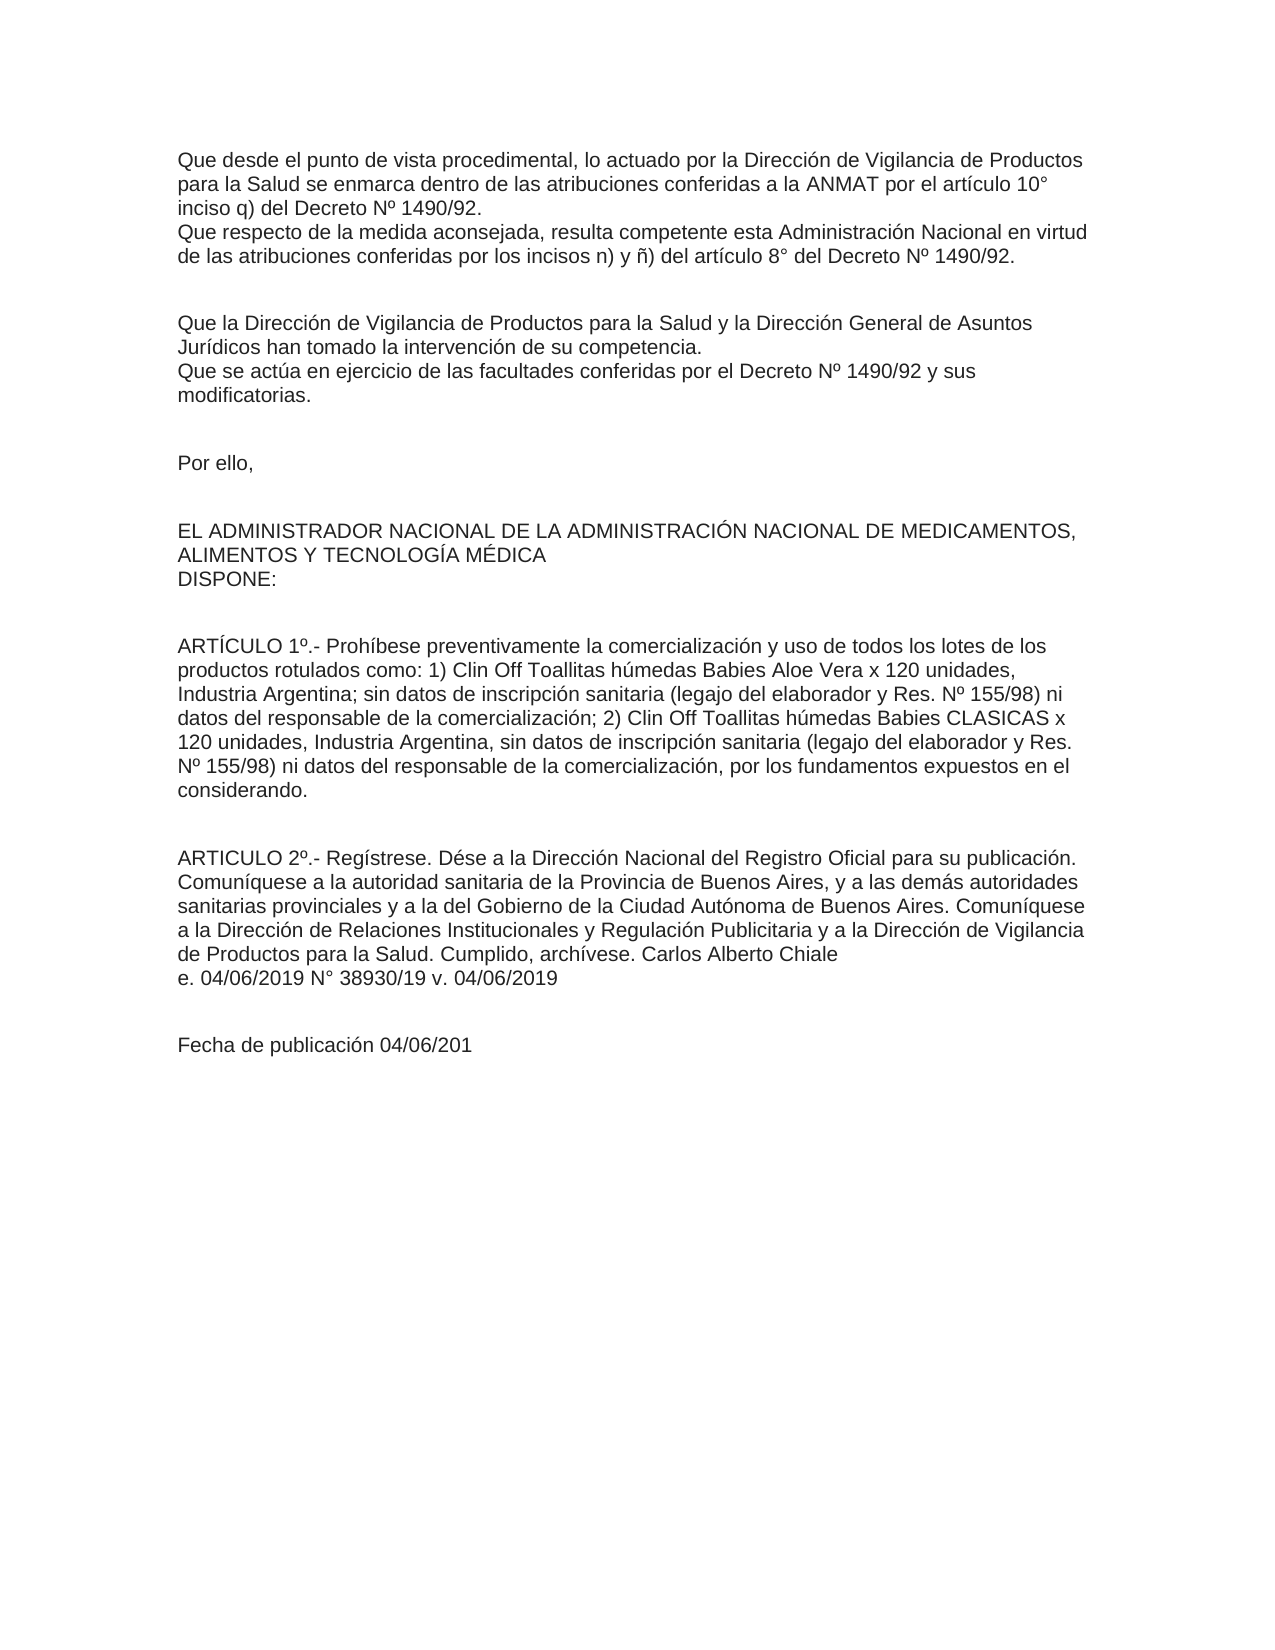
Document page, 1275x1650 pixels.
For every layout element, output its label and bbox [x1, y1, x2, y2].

table_cell [177, 148, 1098, 1101]
